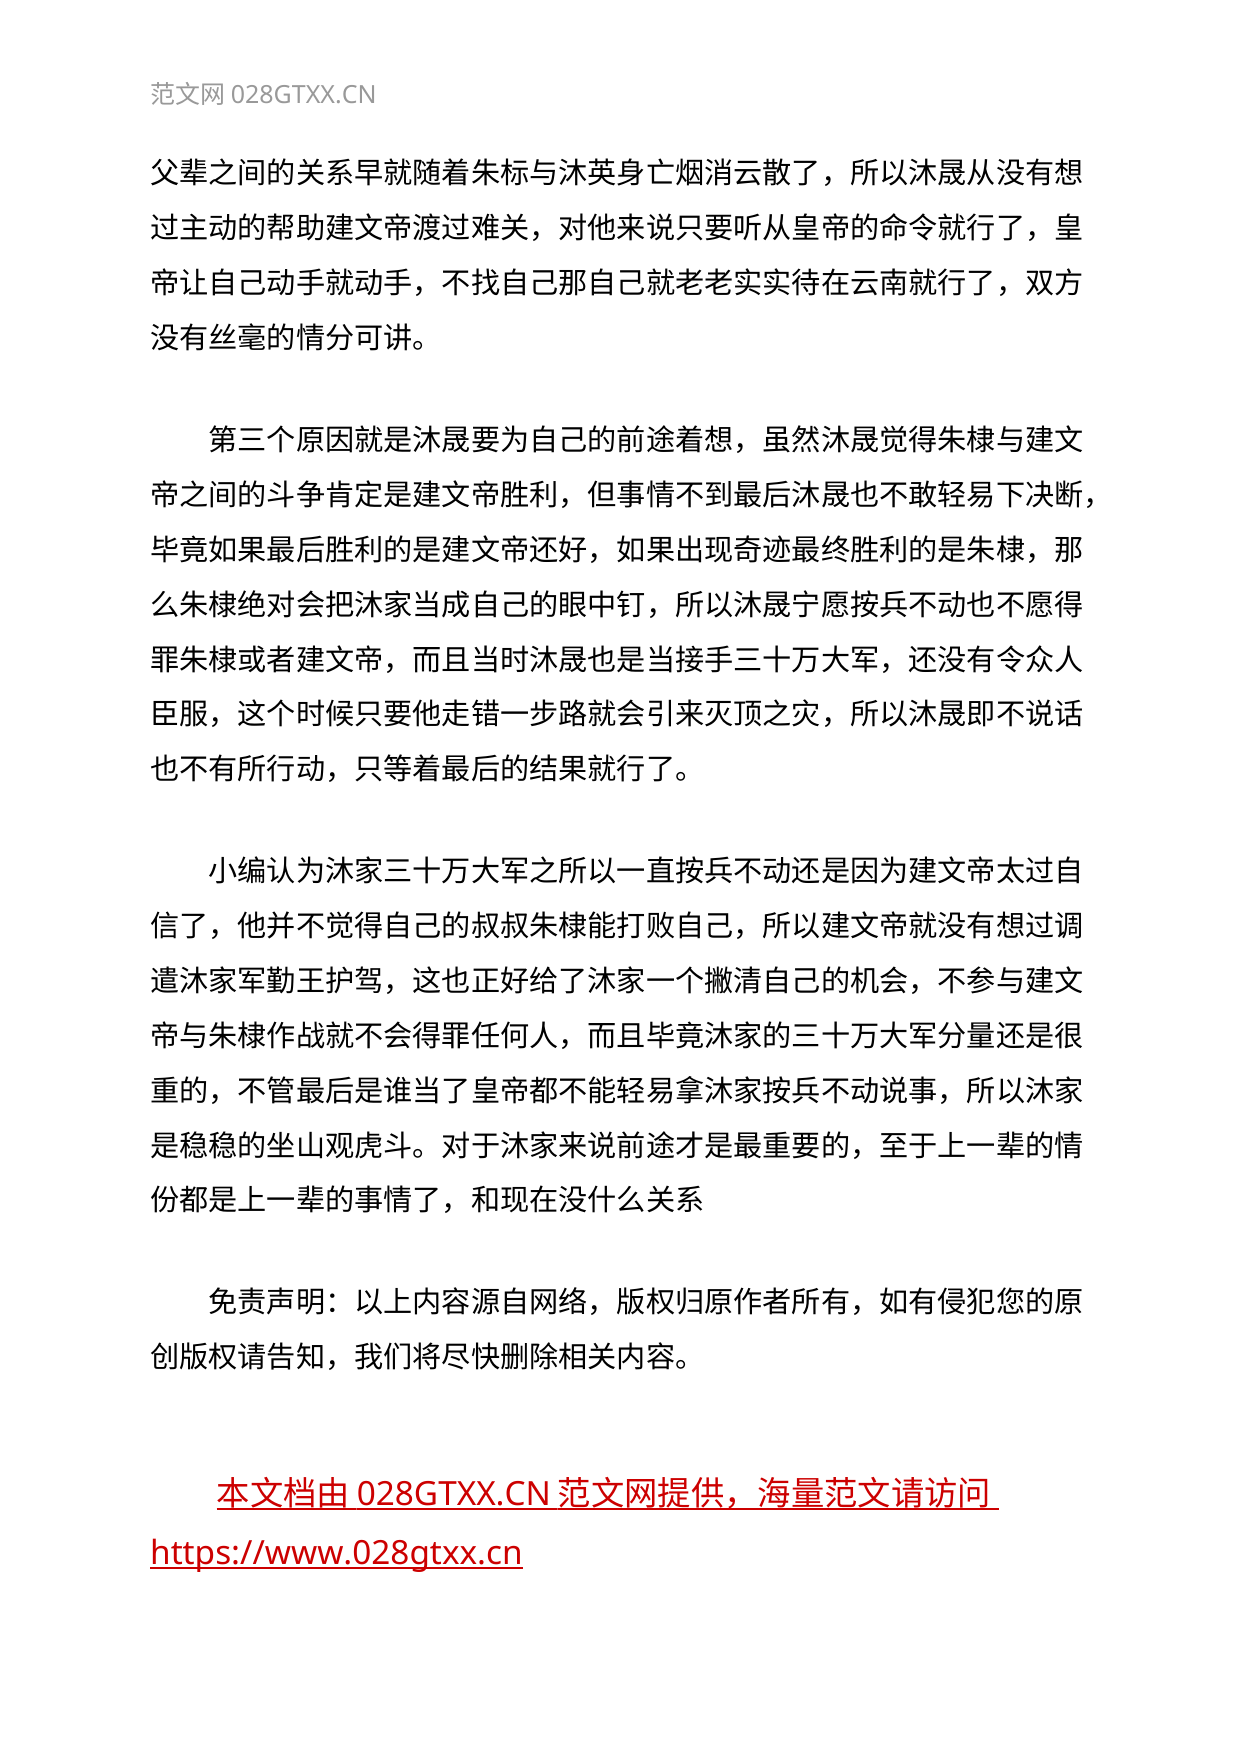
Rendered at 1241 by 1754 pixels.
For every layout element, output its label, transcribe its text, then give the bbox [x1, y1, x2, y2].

text 小编认为沐家三十万大军之所以一直按兵不动还是因为建文帝太过自信了，他并不觉得自己的叔叔朱棣能打败自己，所以建文帝就没有想过调遣沐家军勤王护驾，这也正好给了沐家一个撇清自己的机会，不参与建文帝与朱棣作战就不会得罪任何人，而且毕竟沐家的三十万大军分量还是很重的，不管最后是谁当了皇帝都不能轻易拿沐家按兵不动说事，所以沐家是稳稳的坐山观虎斗。对于沐家来说前途才是最重要的，至于上一辈的情份都是上一辈的事情了，和现在没什么关系 [150, 848, 1090, 1219]
text 免责声明：以上内容源自网络，版权归原作者所有，如有侵犯您的原创版权请告知，我们将尽快删除相关内容。 [150, 1279, 1090, 1376]
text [150, 150, 1090, 357]
text 第三个原因就是沐晟要为自己的前途着想，虽然沐晟觉得朱棣与建文帝之间的斗争肯定是建文帝胜利，但事情不到最后沐晟也不敢轻易下决断，毕竟如果最后胜利的是建文帝还好，如果出现奇迹最终胜利的是朱棣，那么朱棣绝对会把沐家当成自己的眼中钉，所以沐晟宁愿按兵不动也不愿得罪朱棣或者建文帝，而且当时沐晟也是当接手三十万大军，还没有令众人臣服，这个时候只要他走错一步路就会引来灭顶之灾，所以沐晟即不说话也不有所行动，只等着最后的结果就行了。 [150, 416, 1090, 788]
text 本文档由028GTXX.CN范文网提供，海量范文请访问 https://www.028gtxx.cn [150, 1467, 1090, 1574]
